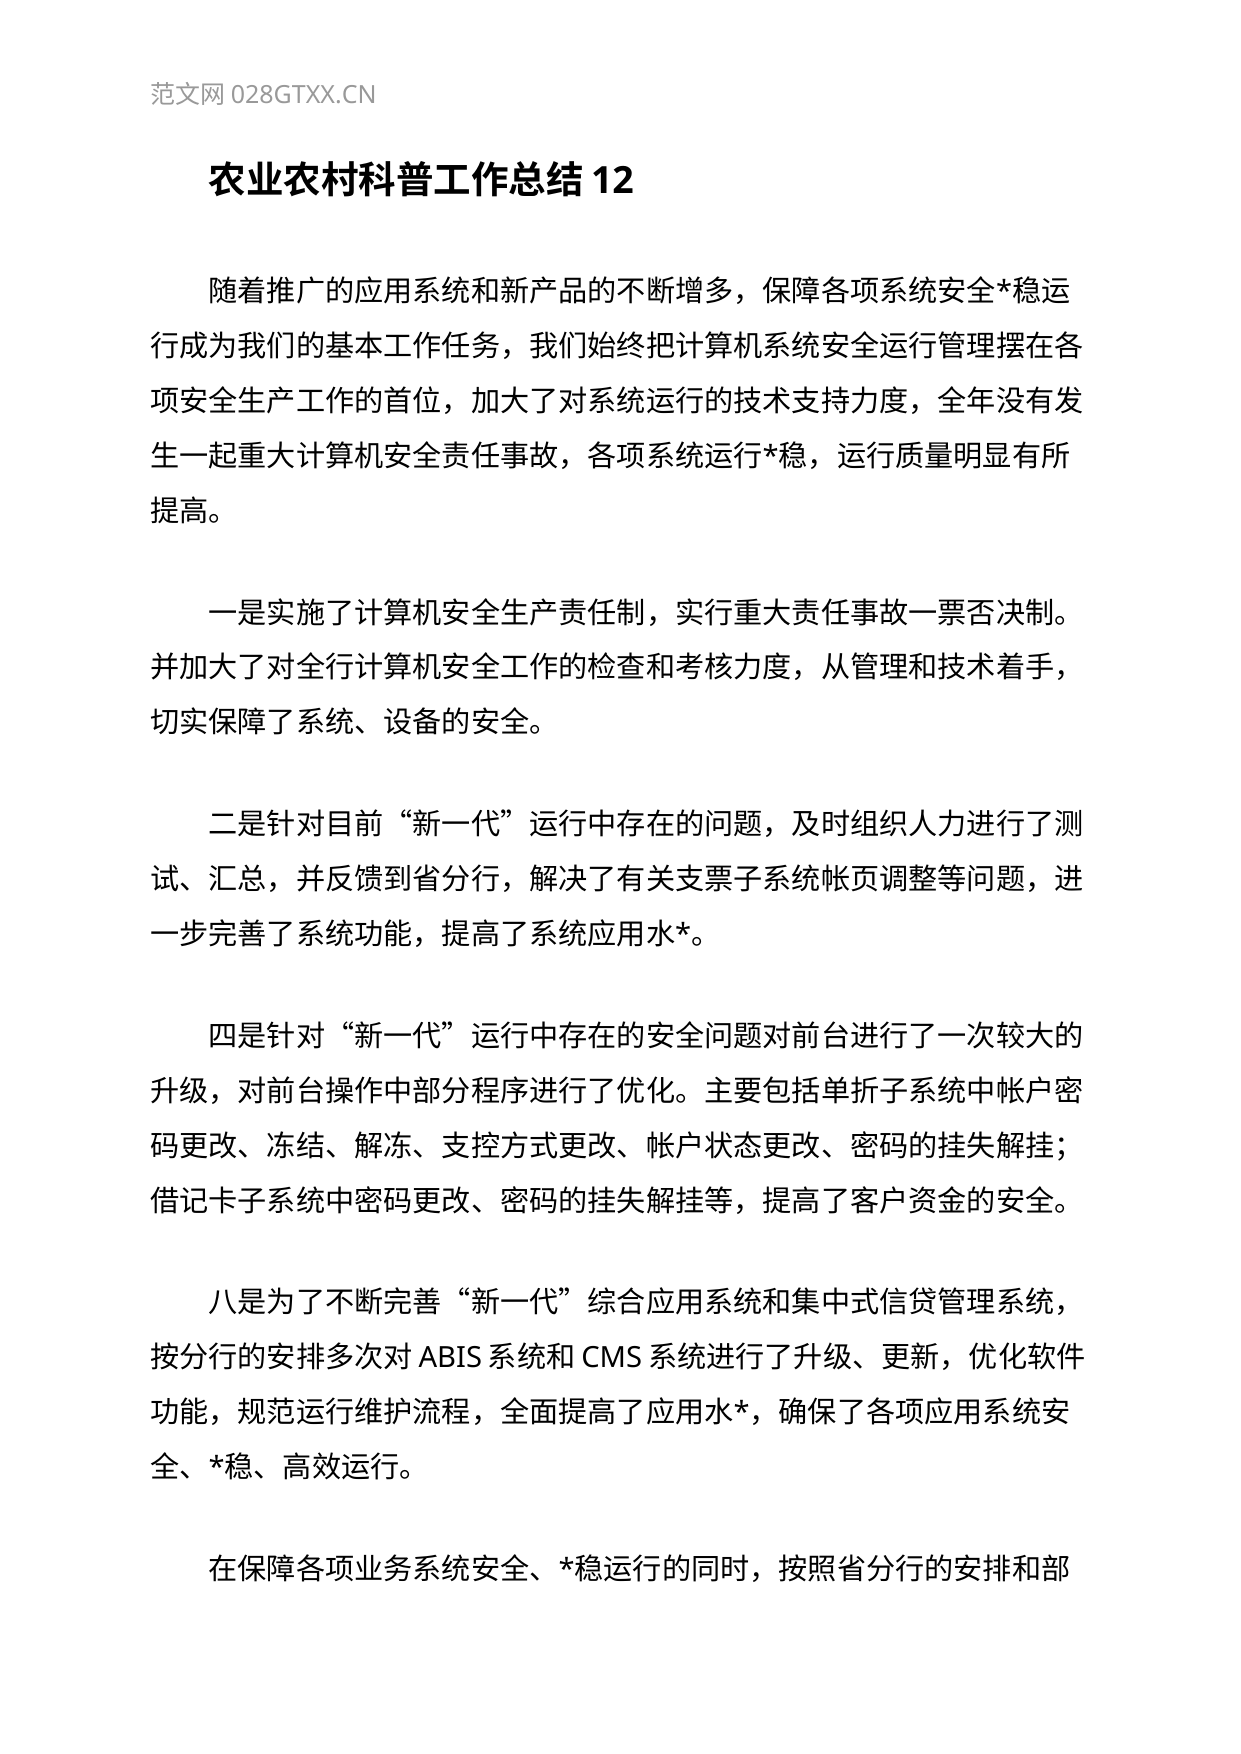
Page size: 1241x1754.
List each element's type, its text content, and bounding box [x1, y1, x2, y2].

text 二是针对目前“新一代”运行中存在的问题，及时组织人力进行了测试、汇总，并反馈到省分行，解决了有关支票子系统帐页调整等问题，进一步完善了系统功能，提高了系统应用水*。 [150, 801, 1090, 953]
text 四是针对“新一代”运行中存在的安全问题对前台进行了一次较大的升级，对前台操作中部分程序进行了优化。主要包括单折子系统中帐户密码更改、冻结、解冻、支控方式更改、帐户状态更改、密码的挂失解挂；借记卡子系统中密码更改、密码的挂失解挂等，提高了客户资金的安全。 [150, 1012, 1090, 1219]
text 随着推广的应用系统和新产品的不断增多，保障各项系统安全*稳运行成为我们的基本工作任务，我们始终把计算机系统安全运行管理摆在各项安全生产工作的首位，加大了对系统运行的技术支持力度，全年没有发生一起重大计算机安全责任事故，各项系统运行*稳，运行质量明显有所提高。 [150, 268, 1090, 530]
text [150, 1546, 1090, 1588]
text 农业农村科普工作总结12 [150, 150, 1090, 204]
text 八是为了不断完善“新一代”综合应用系统和集中式信贷管理系统，按分行的安排多次对ABIS系统和CMS系统进行了升级、更新，优化软件功能，规范运行维护流程，全面提高了应用水*，确保了各项应用系统安全、*稳、高效运行。 [150, 1279, 1090, 1486]
text 一是实施了计算机安全生产责任制，实行重大责任事故一票否决制。并加大了对全行计算机安全工作的检查和考核力度，从管理和技术着手，切实保障了系统、设备的安全。 [150, 589, 1090, 741]
